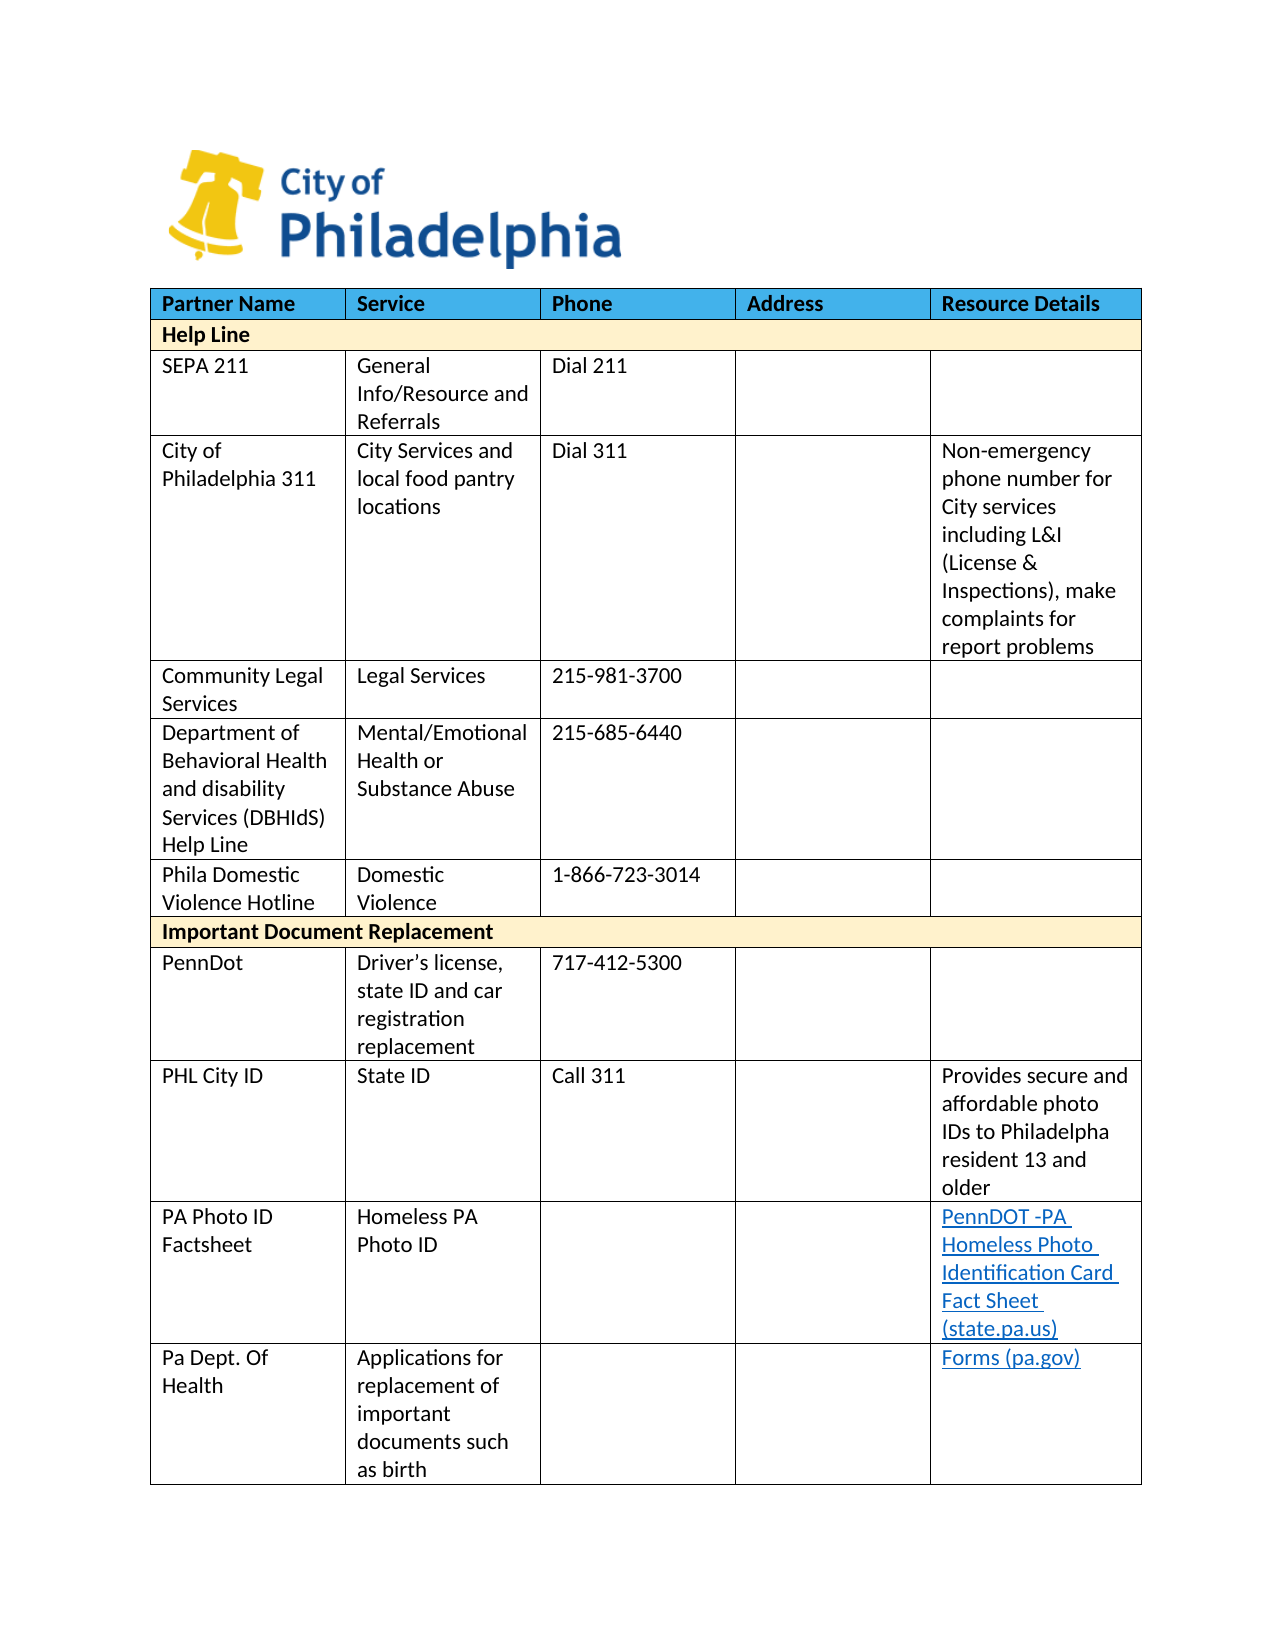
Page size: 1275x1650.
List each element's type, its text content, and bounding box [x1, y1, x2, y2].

table_header Resource Details [931, 289, 1141, 319]
table_cell Dial 211 [541, 351, 735, 435]
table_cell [346, 1344, 540, 1483]
table_cell Driver’s license, state ID and car registration replacement [346, 948, 540, 1060]
table_cell 1-866-723-3014 [541, 860, 735, 916]
table_cell [931, 860, 1141, 916]
table_cell Domestic Violence [346, 860, 540, 916]
table_cell 215-981-3700 [541, 661, 735, 717]
table_cell [736, 436, 930, 660]
table_cell [736, 351, 930, 435]
table_cell PHL City ID [151, 1061, 345, 1201]
table_cell Mental/Emotional Health or Substance Abuse [346, 719, 540, 859]
table_cell Pa Dept. Of Health [151, 1344, 345, 1483]
table_cell Department of Behavioral Health and disability Services (DBHIdS) Help Line [151, 719, 345, 859]
table_header Address [736, 289, 930, 319]
table_cell PennDot [151, 948, 345, 1060]
table_cell [736, 1061, 930, 1201]
table_cell [931, 948, 1141, 1060]
table_header Partner Name [151, 289, 345, 319]
table_cell Forms (pa.gov) [931, 1344, 1141, 1483]
table_cell Non-emergency phone number for City services including L&I (License & Inspections), make complaints for report problems [931, 436, 1141, 660]
table_cell 717-412-5300 [541, 948, 735, 1060]
table_cell [541, 1344, 735, 1483]
table_cell Dial 311 [541, 436, 735, 660]
table_cell [931, 719, 1141, 859]
table_cell [736, 948, 930, 1060]
table_header Service [346, 289, 540, 319]
table_cell Phila Domestic Violence Hotline [151, 860, 345, 916]
table_cell General Info/Resource and Referrals [346, 351, 540, 435]
table_cell [736, 1202, 930, 1342]
table_cell [736, 860, 930, 916]
table_cell Provides secure and affordable photo IDs to Philadelpha resident 13 and older [931, 1061, 1141, 1201]
table_cell [736, 1344, 930, 1483]
table_cell SEPA 211 [151, 351, 345, 435]
table_cell [931, 661, 1141, 717]
table_header Phone [541, 289, 735, 319]
table_cell City of Philadelphia 311 [151, 436, 345, 660]
table_cell Legal Services [346, 661, 540, 717]
table_cell State ID [346, 1061, 540, 1201]
table_cell [931, 351, 1141, 435]
table_cell [736, 719, 930, 859]
table_cell PA Photo ID Factsheet [151, 1202, 345, 1342]
table_cell Call 311 [541, 1061, 735, 1201]
table_cell [541, 1202, 735, 1342]
table_cell 215-685-6440 [541, 719, 735, 859]
table_cell Community Legal Services [151, 661, 345, 717]
table_cell Homeless PA Photo ID [346, 1202, 540, 1342]
table_cell Important Document Replacement [151, 917, 1141, 947]
table_cell Help Line [151, 320, 1141, 350]
table_cell City Services and local food pantry locations [346, 436, 540, 660]
table_cell PennDOT -PA Homeless Photo Identification Card Fact Sheet (state.pa.us) [931, 1202, 1141, 1342]
table_cell [736, 661, 930, 717]
